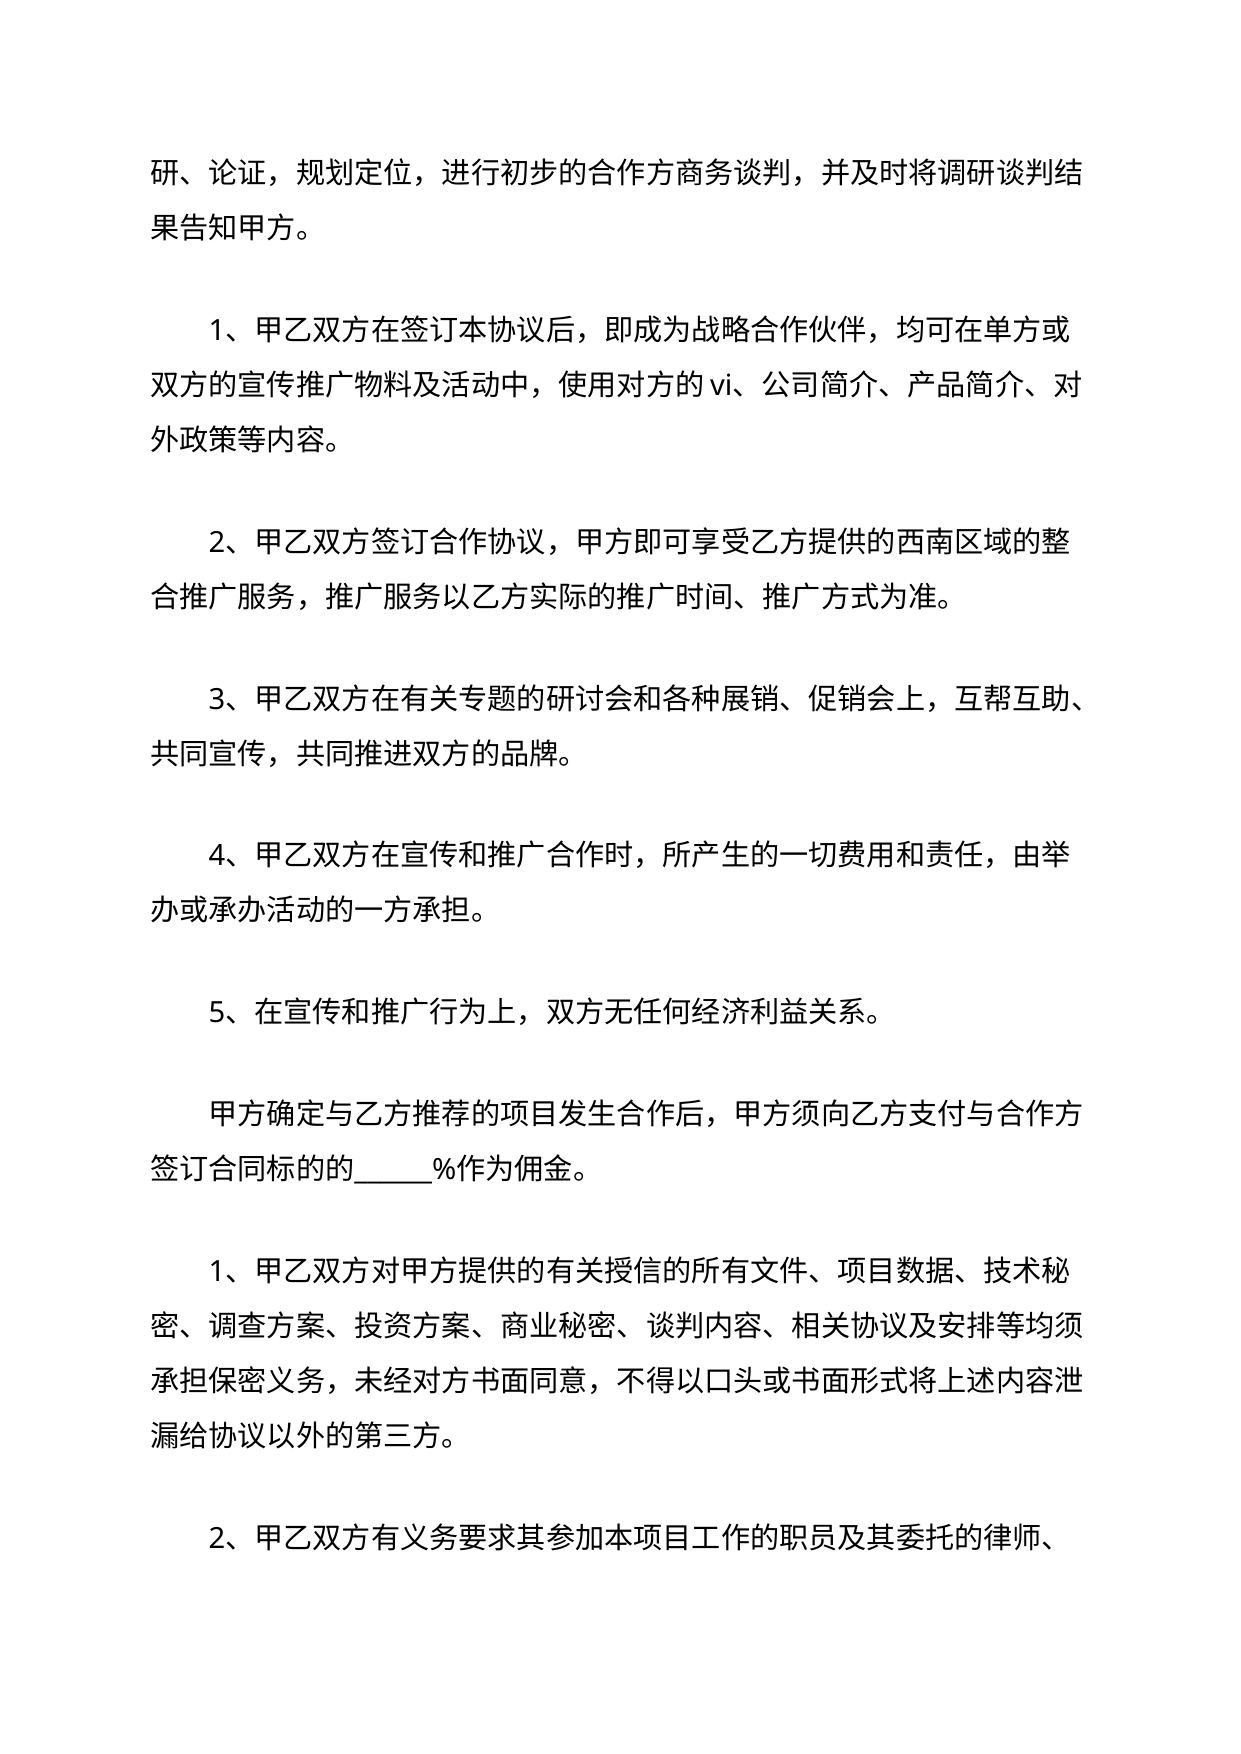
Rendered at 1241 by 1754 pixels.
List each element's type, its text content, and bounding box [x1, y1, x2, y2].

text 5、在宣传和推广行为上，双方无任何经济利益关系。 [150, 989, 1090, 1031]
text 3、甲乙双方在有关专题的研讨会和各种展销、促销会上，互帮互助、共同宣传，共同推进双方的品牌。 [150, 675, 1090, 772]
text 甲方确定与乙方推荐的项目发生合作后，甲方须向乙方支付与合作方签订合同标的的______%作为佣金。 [150, 1091, 1090, 1188]
text 2、甲乙双方签订合作协议，甲方即可享受乙方提供的西南区域的整合推广服务，推广服务以乙方实际的推广时间、推广方式为准。 [150, 518, 1090, 616]
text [150, 150, 1090, 247]
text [150, 1514, 1090, 1557]
text 1、甲乙双方在签订本协议后，即成为战略合作伙伴，均可在单方或双方的宣传推广物料及活动中，使用对方的vi、公司简介、产品简介、对外政策等内容。 [150, 307, 1090, 459]
text 1、甲乙双方对甲方提供的有关授信的所有文件、项目数据、技术秘密、调查方案、投资方案、商业秘密、谈判内容、相关协议及安排等均须承担保密义务，未经对方书面同意，不得以口头或书面形式将上述内容泄漏给协议以外的第三方。 [150, 1248, 1090, 1455]
text 4、甲乙双方在宣传和推广合作时，所产生的一切费用和责任，由举办或承办活动的一方承担。 [150, 832, 1090, 929]
